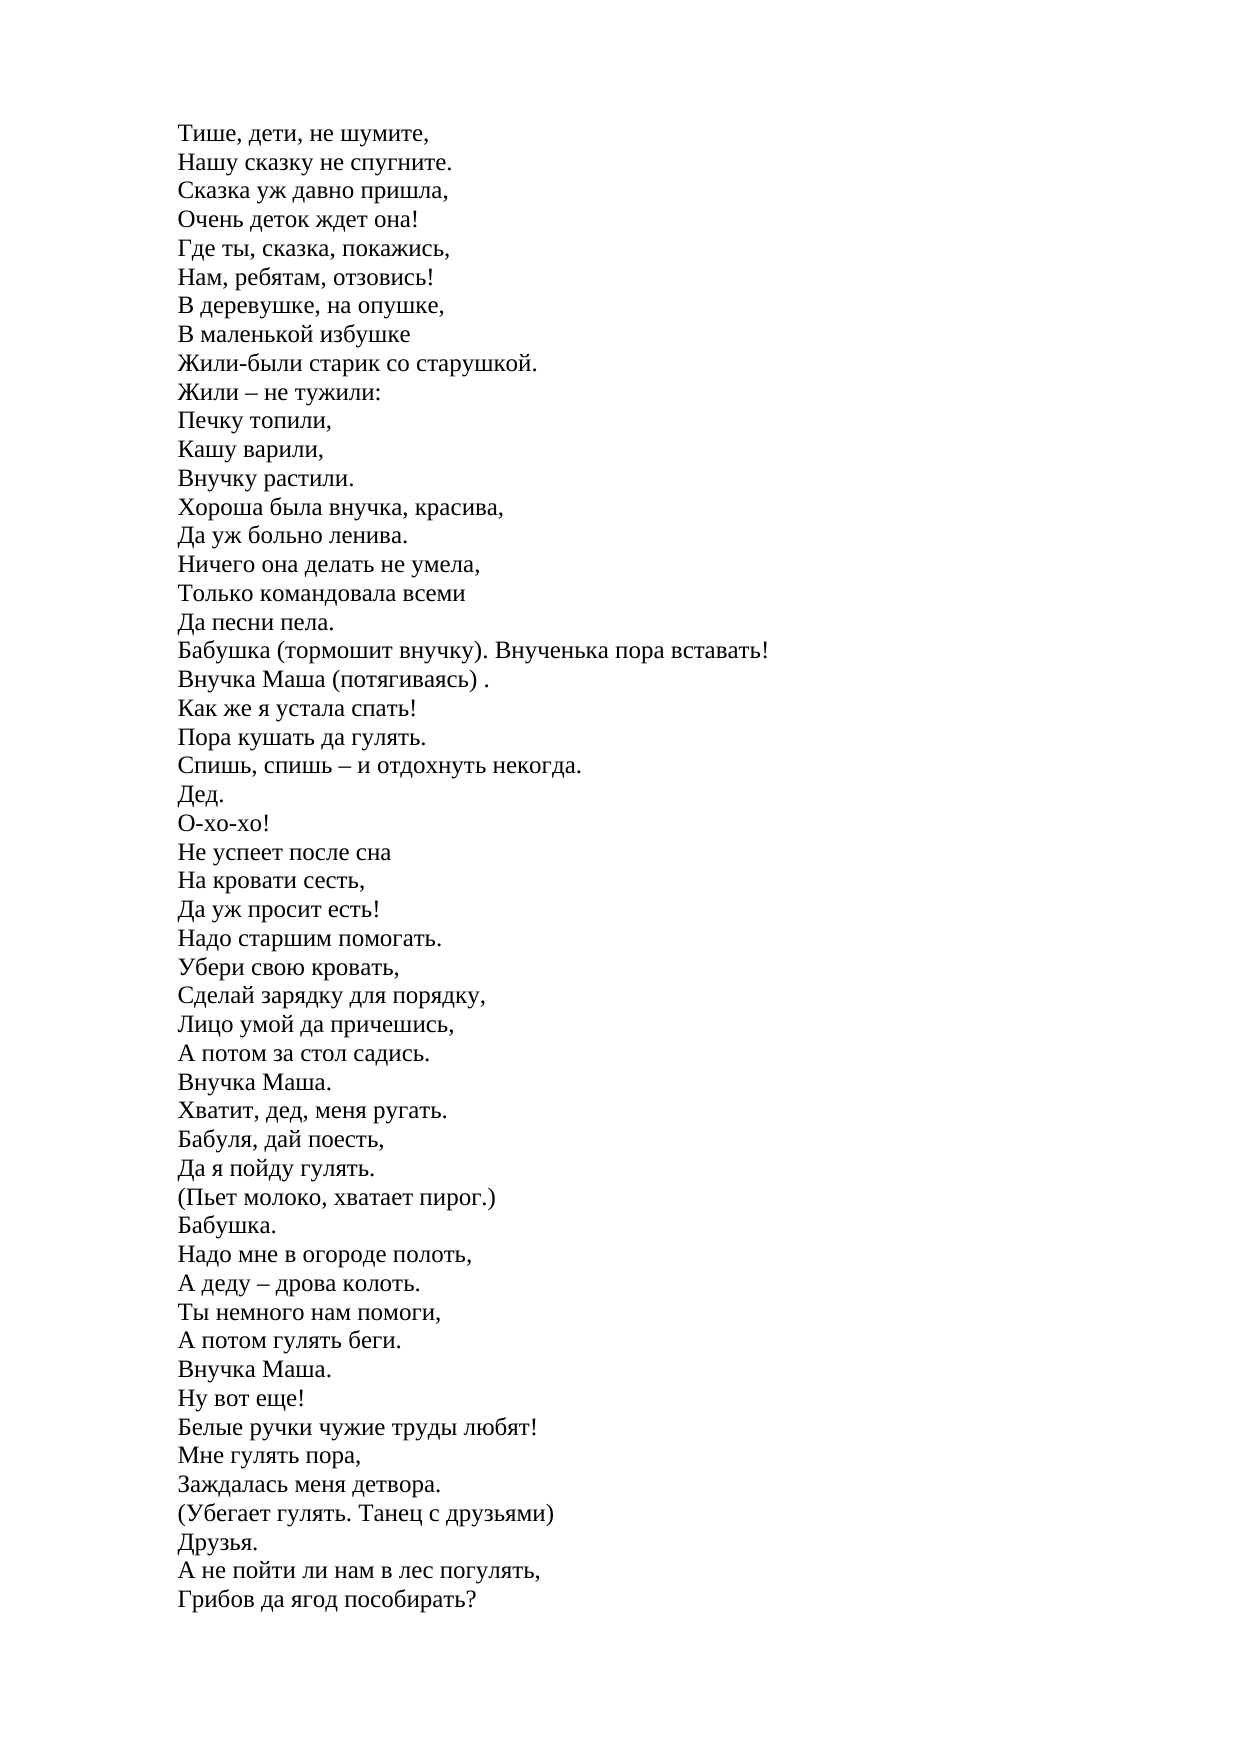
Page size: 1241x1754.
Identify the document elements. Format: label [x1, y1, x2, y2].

text [177, 118, 1152, 1613]
